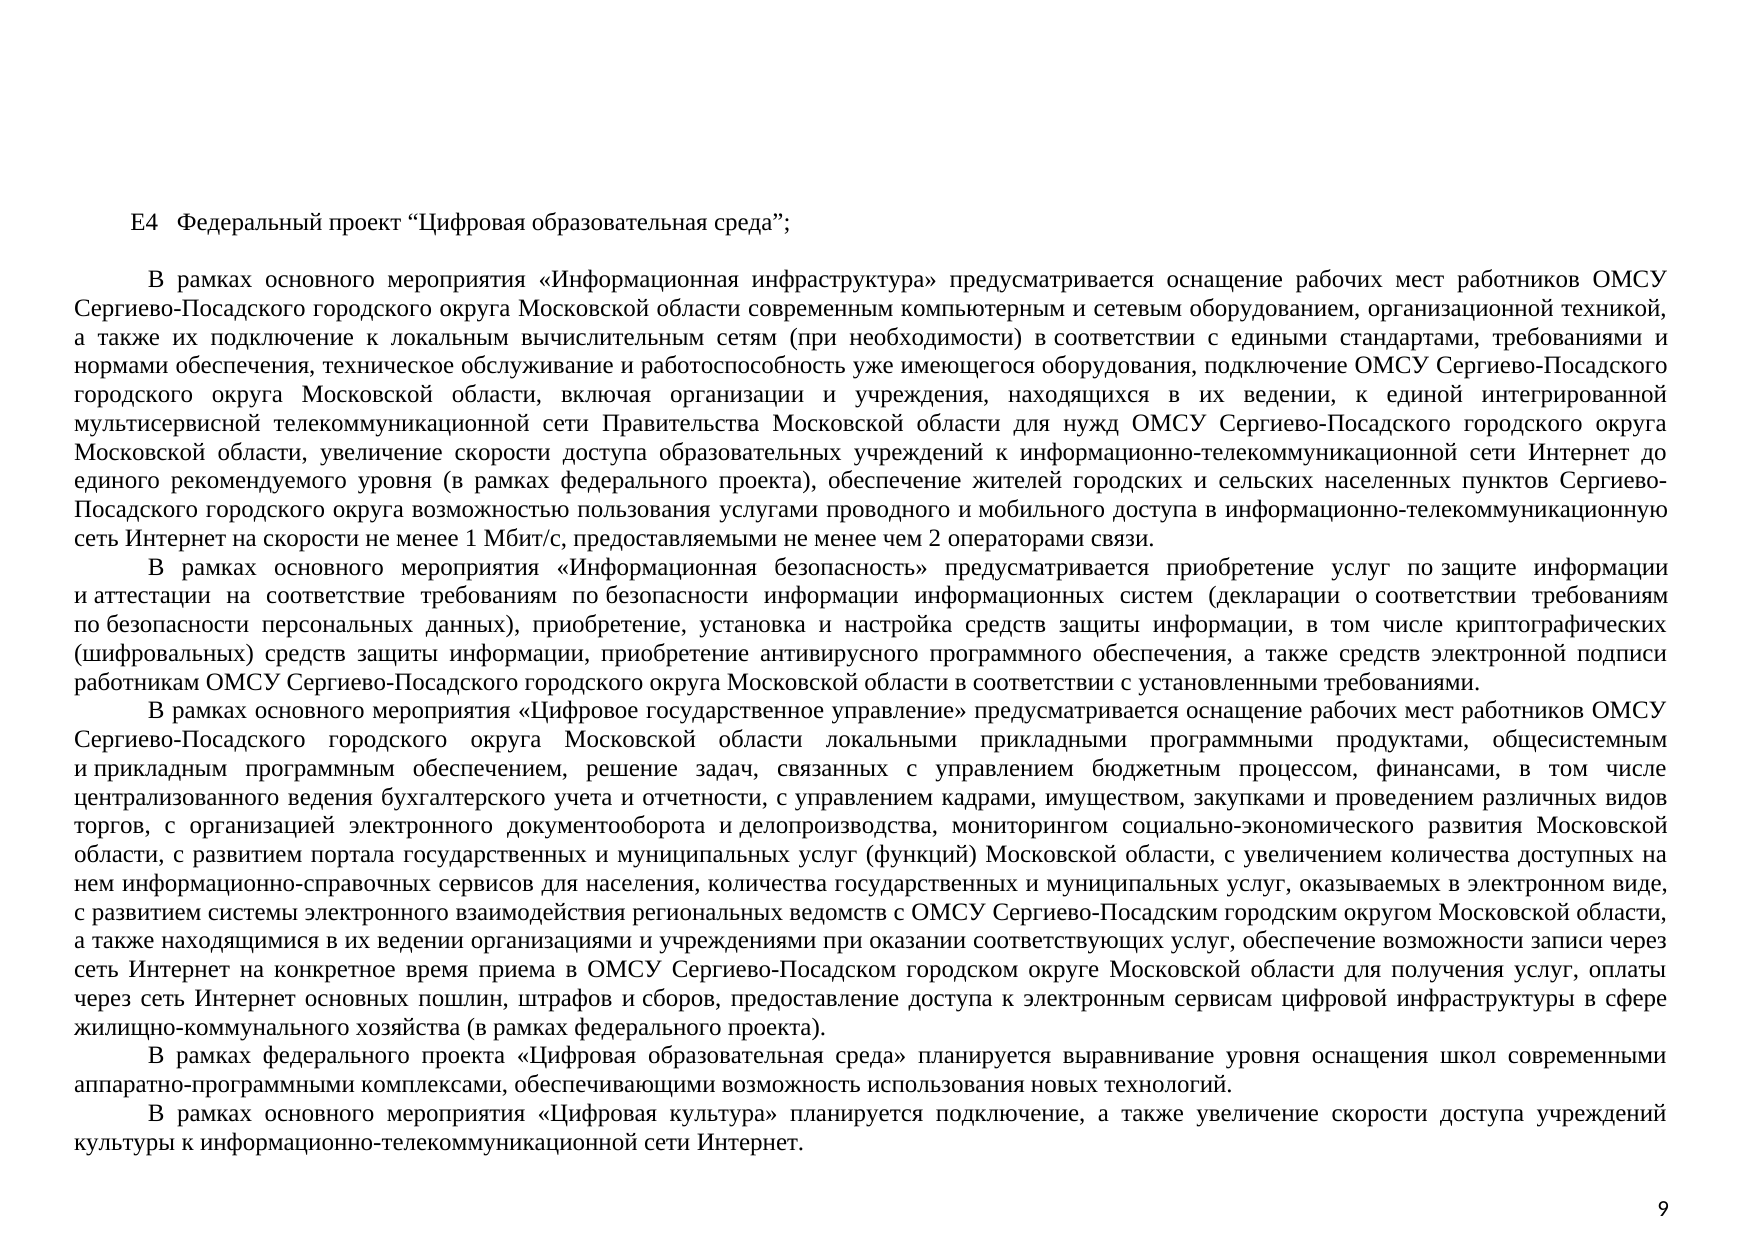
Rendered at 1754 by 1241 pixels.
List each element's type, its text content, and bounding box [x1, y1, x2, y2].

text В рамках федерального проекта «Цифровая образовательная среда» планируется выравнивание уровня оснащения школ современными аппаратно-программными комплексами, обеспечивающими возможность использования новых технологий. [74, 1041, 1668, 1098]
text В рамках основного мероприятия «Информационная безопасность» предусматривается приобретение услуг по защите информации и аттестации на соответствие требованиям по безопасности информации информационных систем (декларации о соответствии требованиям по безопасности персональных данных), приобретение, установка и настройка средств защиты информации, в том числе криптографических (шифровальных) средств защиты информации, приобретение антивирусного программного обеспечения, а также средств электронной подписи работникам ОМСУ Сергиево-Посадского городского округа Московской области в соответствии с установленными требованиями. [74, 552, 1668, 696]
text В рамках основного мероприятия «Цифровое государственное управление» предусматривается оснащение рабочих мест работников ОМСУ Сергиево-Посадского городского округа Московской области локальными прикладными программными продуктами, общесистемным и прикладным программным обеспечением, решение задач, связанных с управлением бюджетным процессом, финансами, в том числе централизованного ведения бухгалтерского учета и отчетности, с управлением кадрами, имуществом, закупками и проведением различных видов торгов, с организацией электронного документооборота и делопроизводства, мониторингом социально-экономического развития Московской области, с развитием портала государственных и муниципальных услуг (функций) Московской области, с увеличением количества доступных на нем информационно-справочных сервисов для населения, количества государственных и муниципальных услуг, оказываемых в электронном виде, с развитием системы электронного взаимодействия региональных ведомств с ОМСУ Сергиево-Посадским городским округом Московской области, а также находящимися в их ведении организациями и учреждениями при оказании соответствующих услуг, обеспечение возможности записи через сеть Интернет на конкретное время приема в ОМСУ Сергиево-Посадском городском округе Московской области для получения услуг, оплаты через сеть Интернет основных пошлин, штрафов и сборов, предоставление доступа к электронным сервисам цифровой инфраструктуры в сфере жилищно-коммунального хозяйства (в рамках федерального проекта). [74, 696, 1668, 1041]
text Е4 Федеральный проект “Цифровая образовательная среда”; [74, 207, 1668, 236]
text В рамках основного мероприятия «Информационная инфраструктура» предусматривается оснащение рабочих мест работников ОМСУ Сергиево-Посадского городского округа Московской области современным компьютерным и сетевым оборудованием, организационной техникой, а также их подключение к локальным вычислительным сетям (при необходимости) в соответствии с едиными стандартами, требованиями и нормами обеспечения, техническое обслуживание и работоспособность уже имеющегося оборудования, подключение ОМСУ Сергиево-Посадского городского округа Московской области, включая организации и учреждения, находящихся в их ведении, к единой интегрированной мультисервисной телекоммуникационной сети Правительства Московской области для нужд ОМСУ Сергиево-Посадского городского округа Московской области, увеличение скорости доступа образовательных учреждений к информационно-телекоммуникационной сети Интернет до единого рекомендуемого уровня (в рамках федерального проекта), обеспечение жителей городских и сельских населенных пунктов Сергиево-Посадского городского округа возможностью пользования услугами проводного и мобильного доступа в информационно-телекоммуникационную сеть Интернет на скорости не менее 1 Мбит/с, предоставляемыми не менее чем 2 операторами связи. [74, 264, 1668, 552]
text В рамках основного мероприятия «Цифровая культура» планируется подключение, а также увеличение скорости доступа учреждений культуры к информационно-телекоммуникационной сети Интернет. [74, 1098, 1668, 1156]
